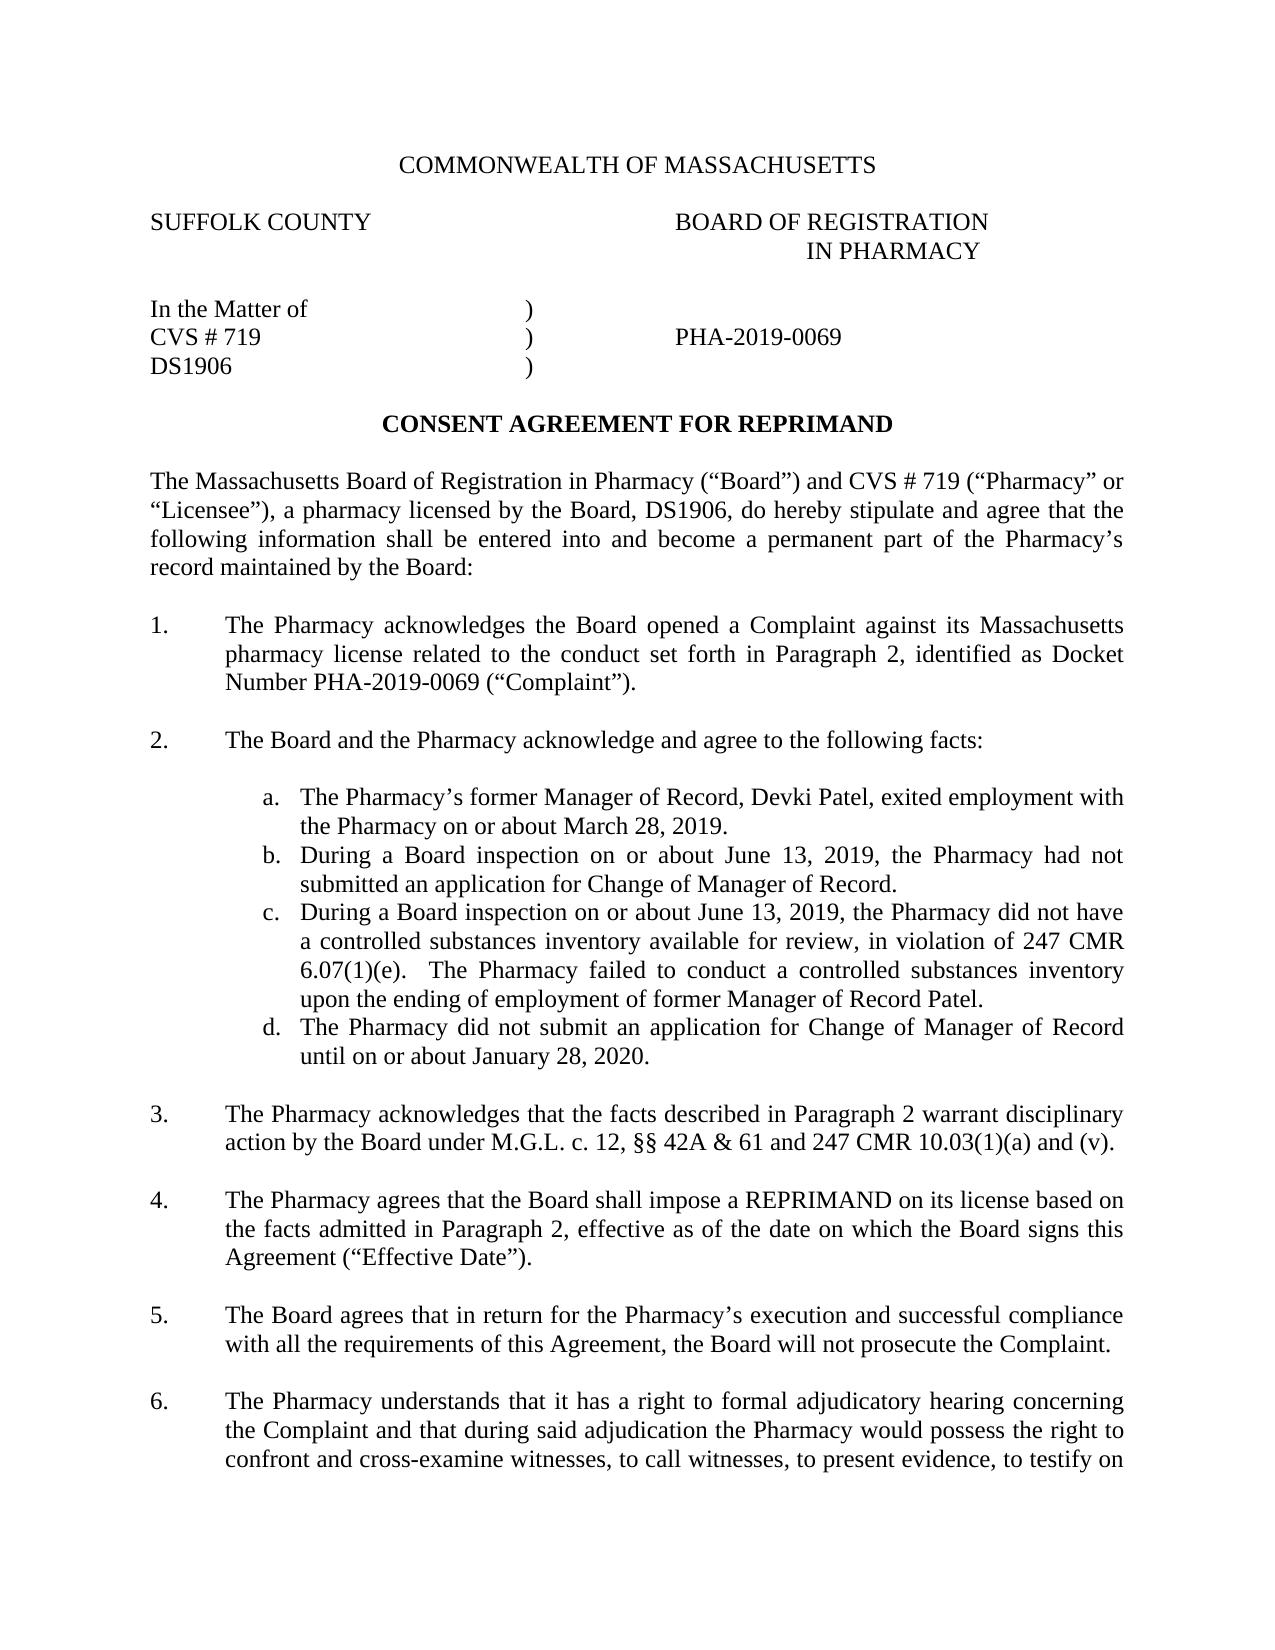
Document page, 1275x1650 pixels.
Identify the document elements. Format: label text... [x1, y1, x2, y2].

text SUFFOLK COUNTY BOARD OF REGISTRATION [150, 207, 1125, 236]
text The Massachusetts Board of Registration in Pharmacy (“Board”) and CVS # 719 (“Pharmacy” or “Licensee”), a pharmacy licensed by the Board, DS1906, do hereby stipulate and agree that the following information shall be entered into and become a permanent part of the Pharmacy’s record maintained by the Board: [150, 466, 1125, 581]
list During a Board inspection on or about June 13, 2019, the Pharmacy had not submitted an application for Change of Manager of Record. [262, 840, 1125, 897]
list The Pharmacy agrees that the Board shall impose a REPRIMAND on its license based on the facts admitted in Paragraph 2, effective as of the date on which the Board signs this Agreement (“Effective Date”). [150, 1185, 1125, 1271]
list The Pharmacy did not submit an application for Change of Manager of Record until on or about January 28, 2020. [262, 1012, 1125, 1070]
text In the Matter of ) [150, 294, 1125, 322]
list The Board agrees that in return for the Pharmacy’s execution and successful compliance with all the requirements of this Agreement, the Board will not prosecute the Complaint. [150, 1300, 1125, 1357]
list The Pharmacy’s former Manager of Record, Devki Patel, exited employment with the Pharmacy on or about March 28, 2019. [262, 782, 1125, 840]
list The Board and the Pharmacy acknowledge and agree to the following facts: [150, 725, 1125, 754]
text DS1906 ) [150, 351, 1125, 380]
text CVS # 719 ) PHA-2019-0069 [150, 322, 1125, 351]
text CONSENT AGREEMENT FOR REPRIMAND [150, 409, 1125, 437]
list The Pharmacy acknowledges the Board opened a Complaint against its Massachusetts pharmacy license related to the conduct set forth in Paragraph 2, identified as Docket Number PHA-2019-0069 (“Complaint”). [150, 610, 1125, 696]
text COMMONWEALTH OF MASSACHUSETTS [150, 150, 1125, 179]
list During a Board inspection on or about June 13, 2019, the Pharmacy did not have a controlled substances inventory available for review, in violation of 247 CMR 6.07(1)(e). The Pharmacy failed to conduct a controlled substances inventory upon the ending of employment of former Manager of Record Patel. [262, 897, 1125, 1012]
text IN PHARMACY [675, 236, 1125, 265]
list The Pharmacy acknowledges that the facts described in Paragraph 2 warrant disciplinary action by the Board under M.G.L. c. 12, §§ 42A & 61 and 247 CMR 10.03(1)(a) and (v). [150, 1099, 1125, 1156]
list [150, 1386, 1125, 1472]
